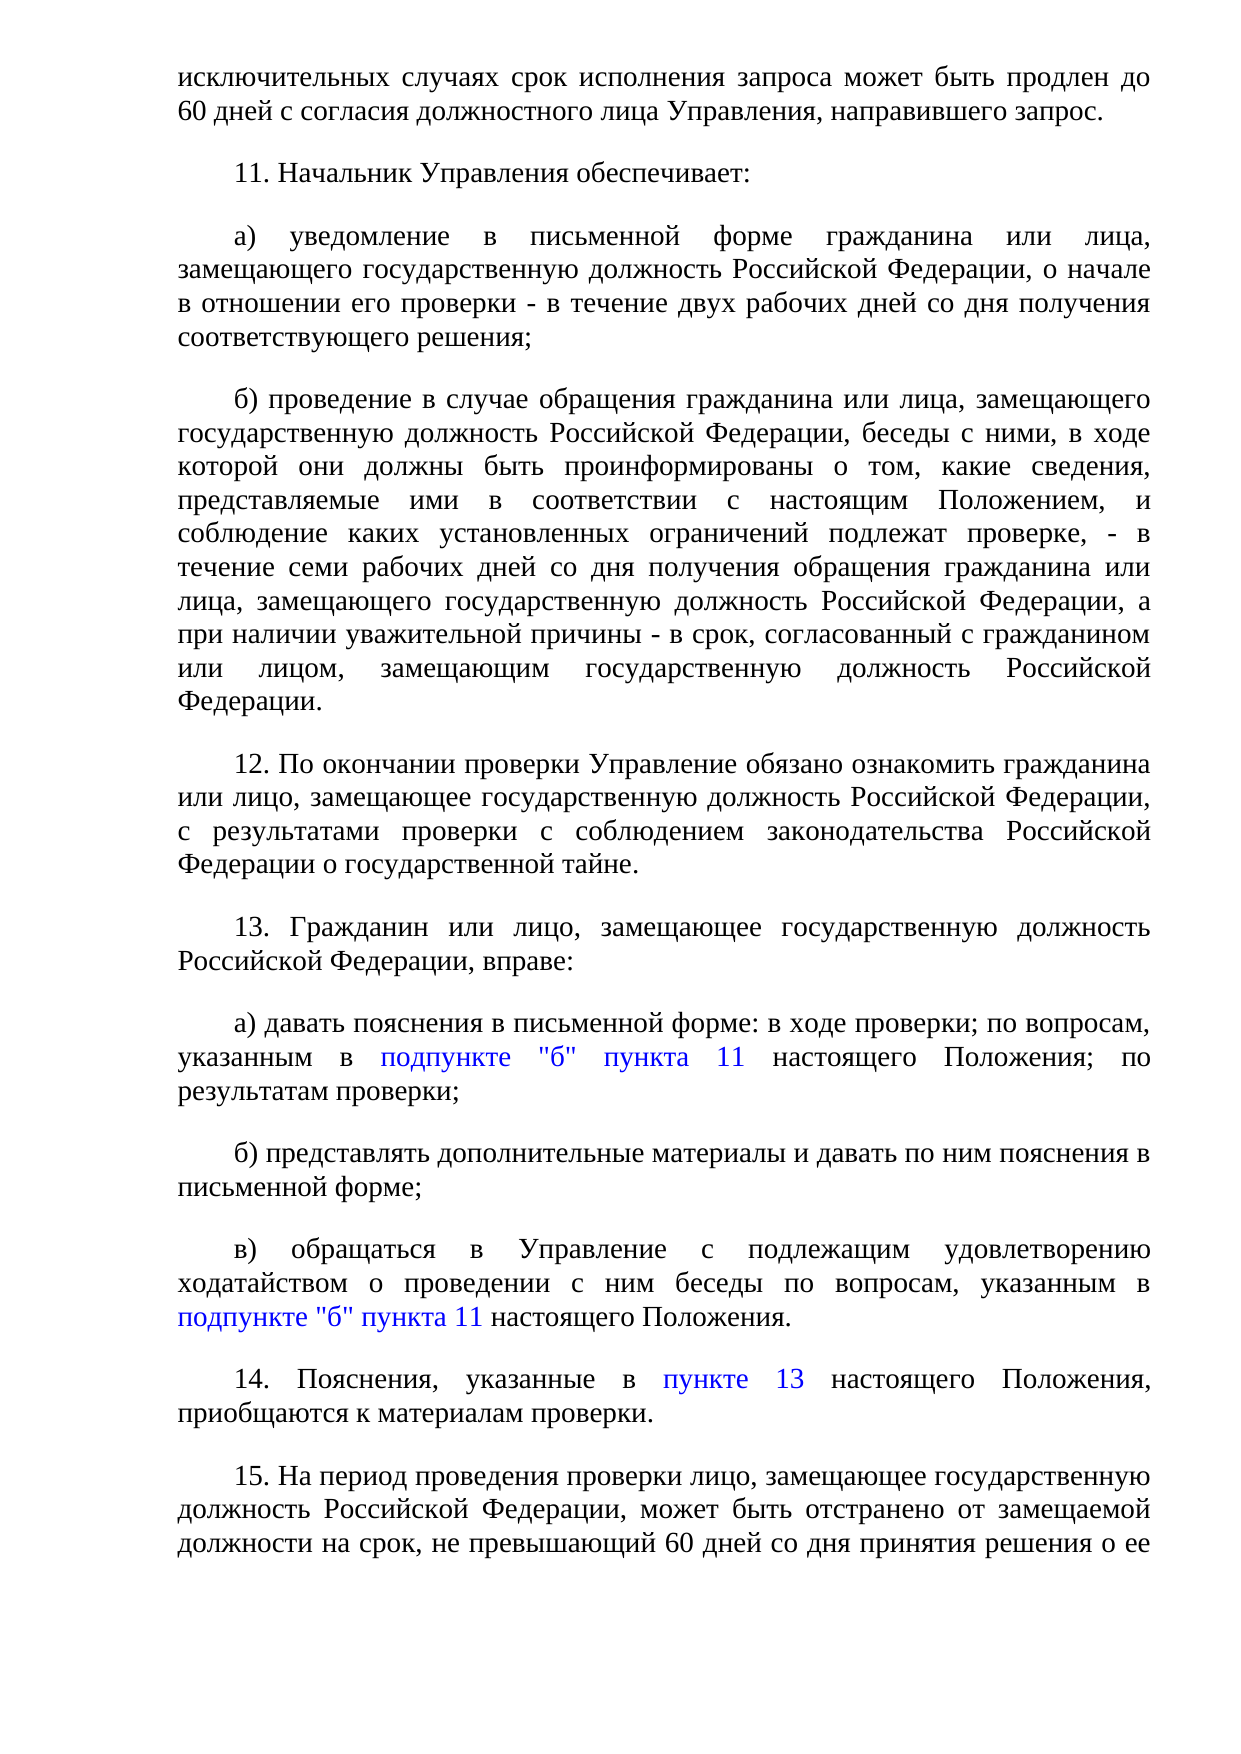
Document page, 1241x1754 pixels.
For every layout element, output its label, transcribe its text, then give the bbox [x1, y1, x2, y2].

text 14. Пояснения, указанные в пункте 13 настоящего Положения, приобщаются к материалам проверки. [177, 1361, 1152, 1428]
text б) проведение в случае обращения гражданина или лица, замещающего государственную должность Российской Федерации, беседы с ними, в ходе которой они должны быть проинформированы о том, какие сведения, представляемые ими в соответствии с настоящим Положением, и соблюдение каких установленных ограничений подлежат проверке, - в течение семи рабочих дней со дня получения обращения гражданина или лица, замещающего государственную должность Российской Федерации, а при наличии уважительной причины - в срок, согласованный с гражданином или лицом, замещающим государственную должность Российской Федерации. [177, 381, 1152, 717]
text б) представлять дополнительные материалы и давать по ним пояснения в письменной форме; [177, 1135, 1152, 1202]
text а) давать пояснения в письменной форме: в ходе проверки; по вопросам, указанным в подпункте "б" пункта 11 настоящего Положения; по результатам проверки; [177, 1006, 1152, 1106]
text 12. По окончании проверки Управление обязано ознакомить гражданина или лицо, замещающее государственную должность Российской Федерации, с результатами проверки с соблюдением законодательства Российской Федерации о государственной тайне. [177, 746, 1152, 880]
text 11. Начальник Управления обеспечивает: [177, 155, 1152, 189]
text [177, 1458, 1152, 1558]
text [177, 59, 1152, 126]
text 13. Гражданин или лицо, замещающее государственную должность Российской Федерации, вправе: [177, 909, 1152, 976]
text а) уведомление в письменной форме гражданина или лица, замещающего государственную должность Российской Федерации, о начале в отношении его проверки - в течение двух рабочих дней со дня получения соответствующего решения; [177, 218, 1152, 352]
text в) обращаться в Управление с подлежащим удовлетворению ходатайством о проведении с ним беседы по вопросам, указанным в подпункте "б" пункта 11 настоящего Положения. [177, 1232, 1152, 1332]
